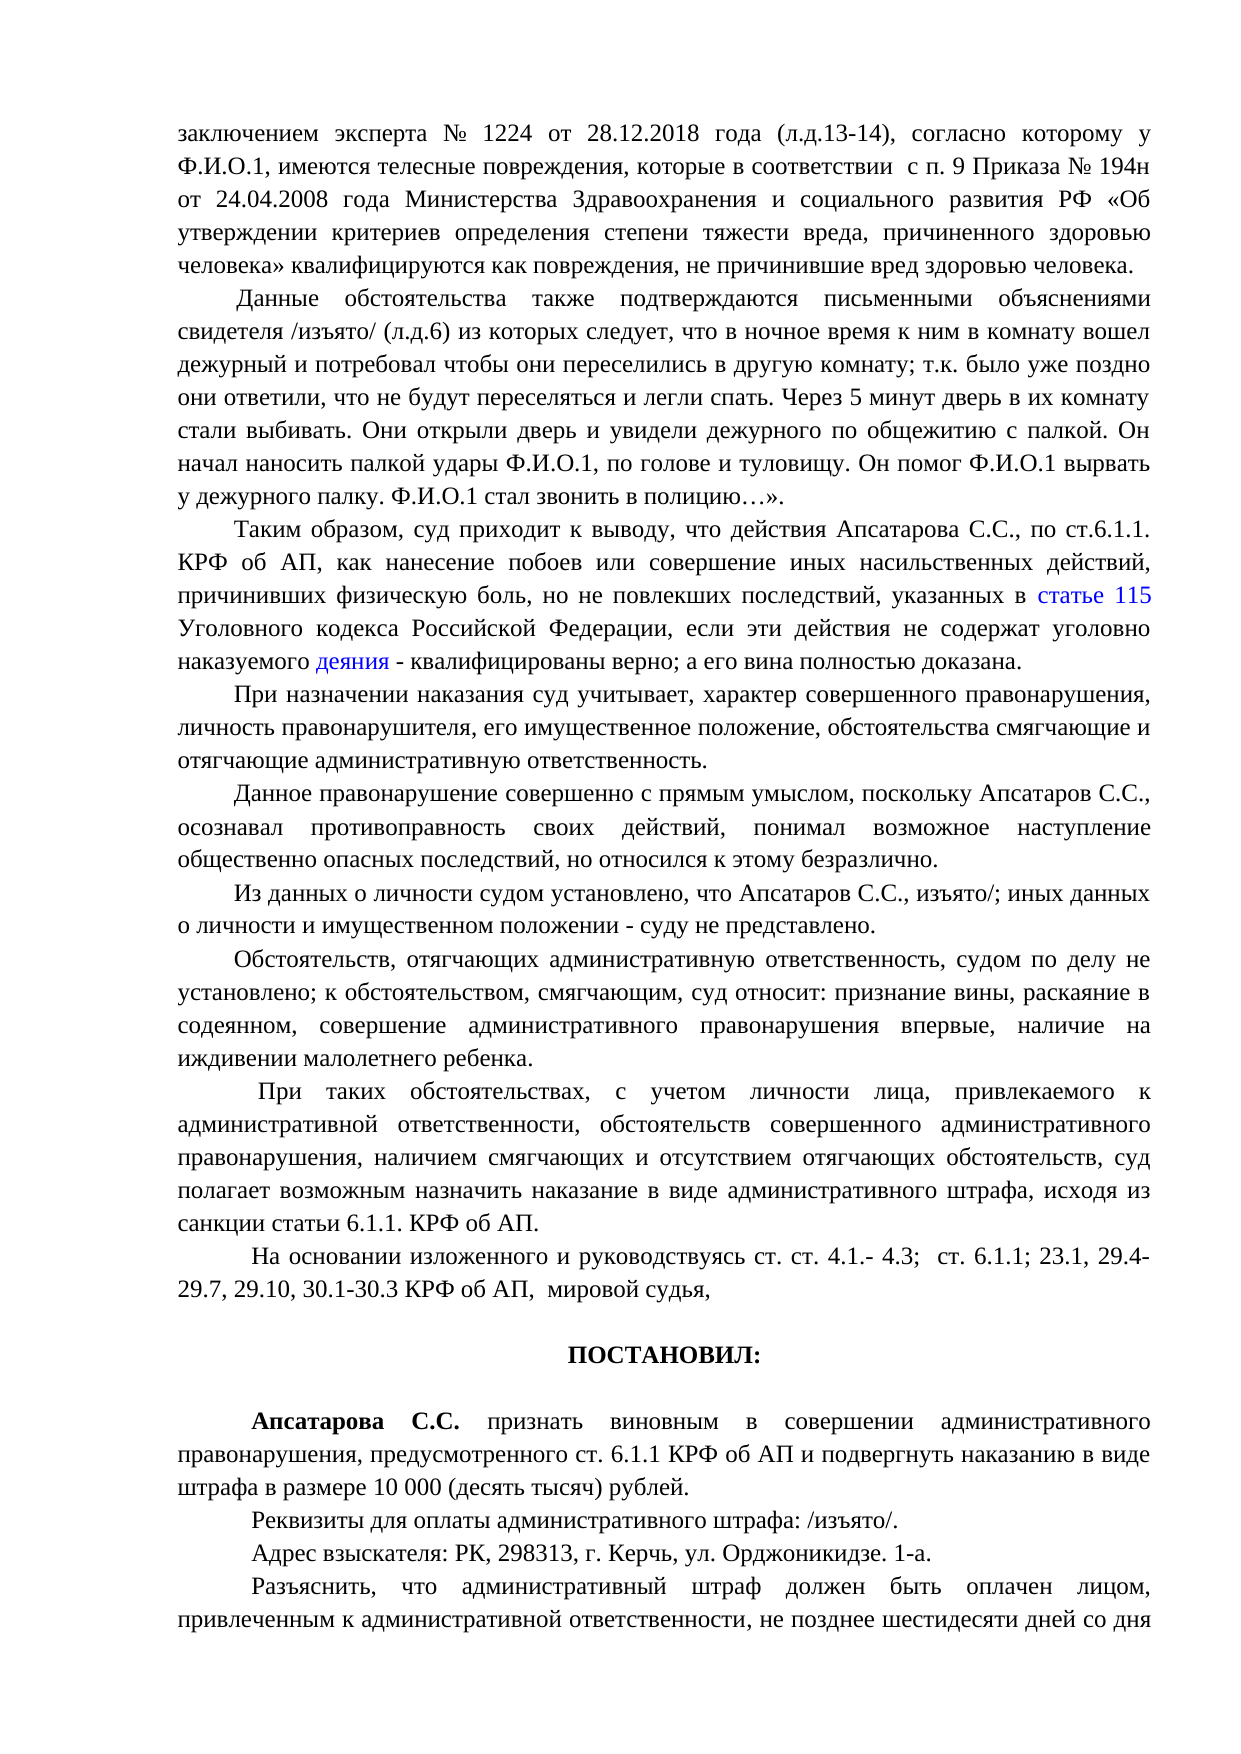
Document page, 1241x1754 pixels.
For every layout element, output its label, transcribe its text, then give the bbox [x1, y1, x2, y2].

text При назначении наказания суд учитывает, характер совершенного правонарушения, личность правонарушителя, его имущественное положение, обстоятельства смягчающие и отягчающие административную ответственность. [177, 679, 1152, 774]
text Таким образом, суд приходит к выводу, что действия Апсатарова С.С., по ст.6.1.1. КРФ об АП, как нанесение побоев или совершение иных насильственных действий, причинивших физическую боль, но не повлекших последствий, указанных в статье 115 Уголовного кодекса Российской Федерации, если эти действия не содержат уголовно наказуемого деяния - квалифицированы верно; а его вина полностью доказана. [177, 514, 1152, 675]
text Из данных о личности судом установлено, что Апсатаров С.С., изъято/; иных данных о личности и имущественном положении - суду не представлено. [177, 878, 1152, 939]
text При таких обстоятельствах, с учетом личности лица, привлекаемого к административной ответственности, обстоятельств совершенного административного правонарушения, наличием смягчающих и отсутствием отягчающих обстоятельств, суд полагает возможным назначить наказание в виде административного штрафа, исходя из санкции статьи 6.1.1. КРФ об АП. [177, 1076, 1152, 1237]
text ПОСТАНОВИЛ: [177, 1340, 1152, 1369]
text Реквизиты для оплаты административного штрафа: /изъято/. [177, 1505, 1152, 1534]
text Апсатарова С.С. признать виновным в совершении административного правонарушения, предусмотренного ст. 6.1.1 КРФ об АП и подвергнуть наказанию в виде штрафа в размере 10 000 (десять тысяч) рублей. [177, 1406, 1152, 1501]
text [177, 1571, 1152, 1633]
text Данные обстоятельства также подтверждаются письменными объяснениями свидетеля /изъято/ (л.д.6) из которых следует, что в ночное время к ним в комнату вошел дежурный и потребовал чтобы они переселились в другую комнату; т.к. было уже поздно они ответили, что не будут переселяться и легли спать. Через 5 минут дверь в их комнату стали выбивать. Они открыли дверь и увидели дежурного по общежитию с палкой. Он начал наносить палкой удары Ф.И.О.1, по голове и туловищу. Он помог Ф.И.О.1 вырвать у дежурного палку. Ф.И.О.1 стал звонить в полицию…». [177, 283, 1152, 510]
text Данное правонарушение совершенно с прямым умыслом, поскольку Апсатаров С.С., осознавал противоправность своих действий, понимал возможное наступление общественно опасных последствий, но относился к этому безразлично. [177, 778, 1152, 873]
text На основании изложенного и руководствуясь ст. ст. 4.1.- 4.3; ст. 6.1.1; 23.1, 29.4-29.7, 29.10, 30.1-30.3 КРФ об АП, мировой судья, [177, 1241, 1152, 1303]
text Обстоятельств, отягчающих административную ответственность, судом по делу не установлено; к обстоятельством, смягчающим, суд относит: признание вины, раскаяние в содеянном, совершение административного правонарушения впервые, наличие на иждивении малолетнего ребенка. [177, 944, 1152, 1071]
text Адрес взыскателя: РК, 298313, г. Керчь, ул. Орджоникидзе. 1-а. [177, 1538, 1152, 1567]
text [177, 118, 1152, 279]
